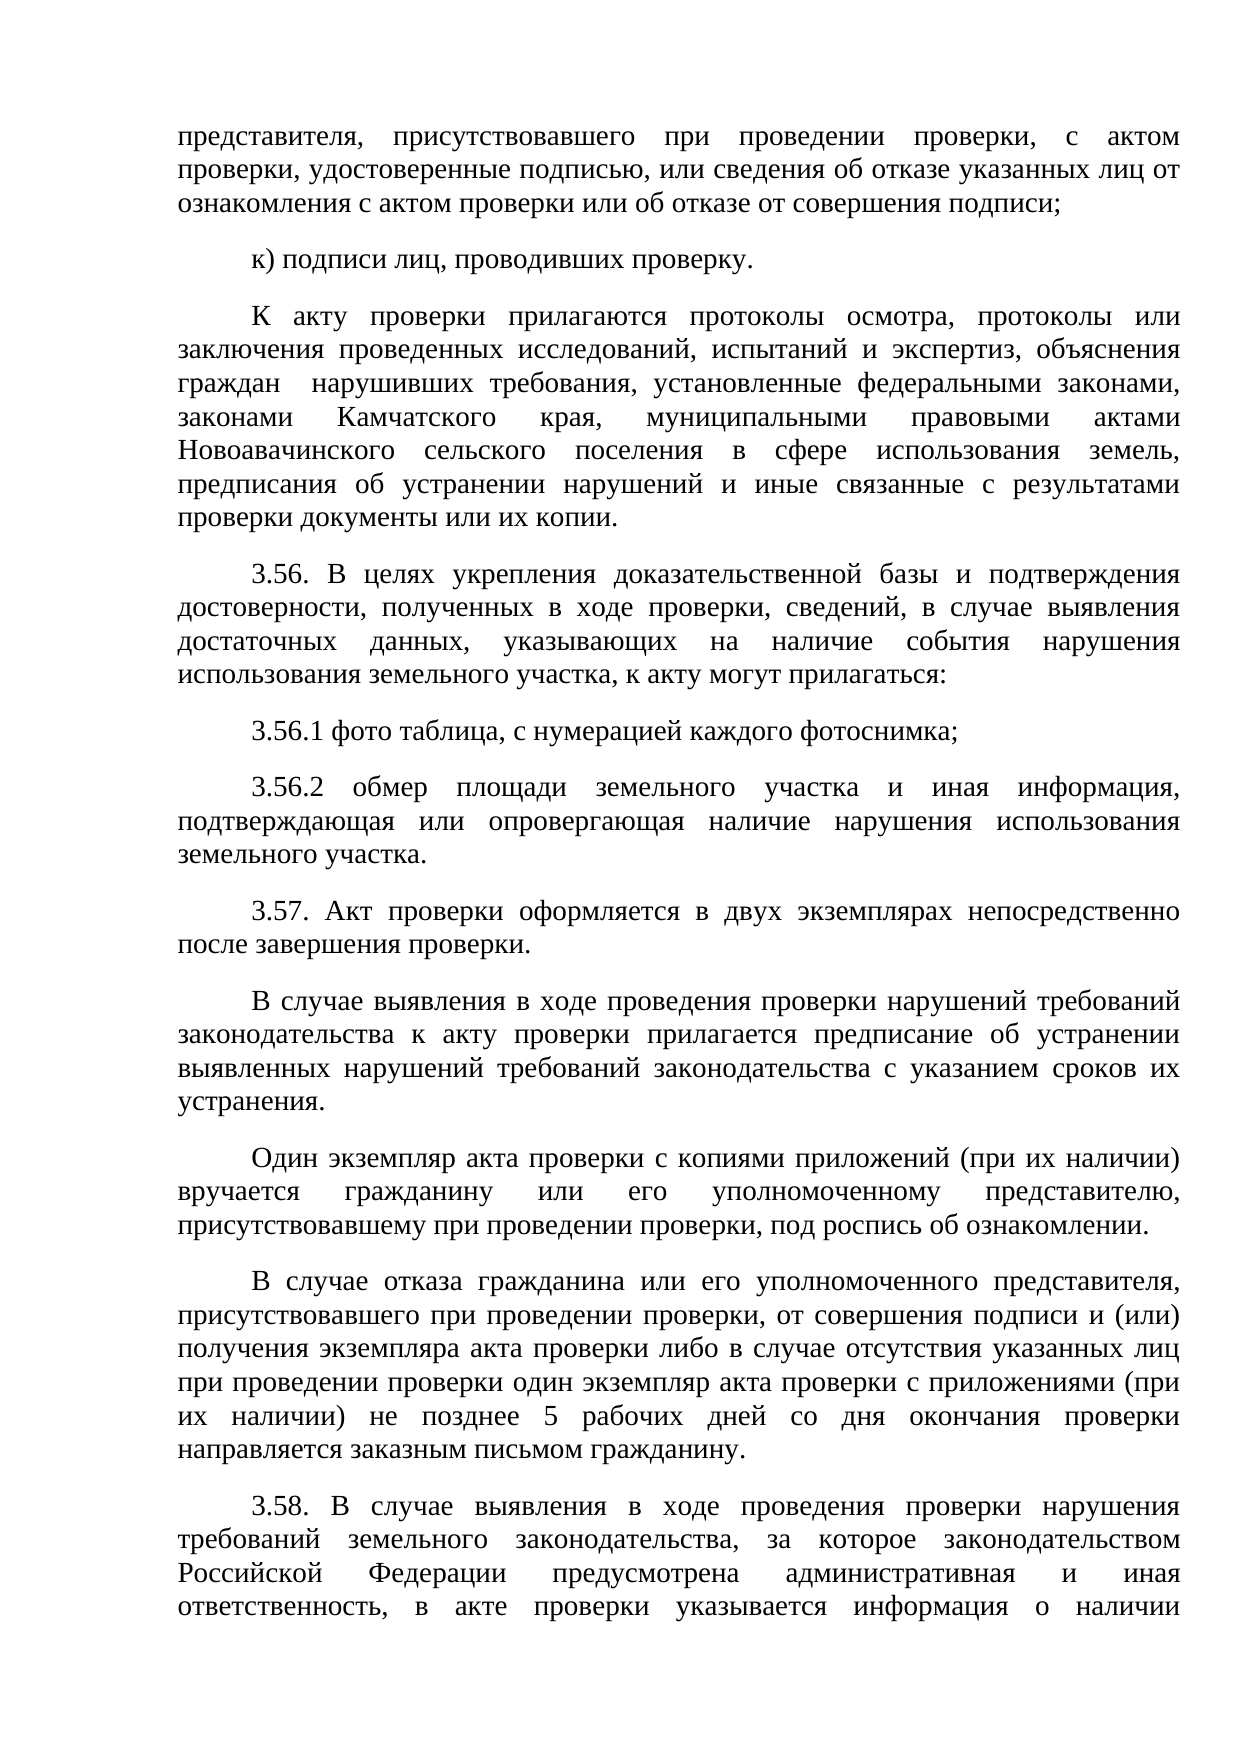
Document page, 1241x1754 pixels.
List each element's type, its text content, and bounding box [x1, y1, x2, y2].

text 3.56.1 фото таблица, с нумерацией каждого фотоснимка; [177, 713, 1181, 746]
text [177, 118, 1181, 219]
text Один экземпляр акта проверки с копиями приложений (при их наличии) вручается гражданину или его уполномоченному представителю, присутствовавшему при проведении проверки, под роспись об ознакомлении. [177, 1140, 1181, 1241]
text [177, 1488, 1181, 1622]
text В случае отказа гражданина или его уполномоченного представителя, присутствовавшего при проведении проверки, от совершения подписи и (или) получения экземпляра акта проверки либо в случае отсутствия указанных лиц при проведении проверки один экземпляр акта проверки с приложениями (при их наличии) не позднее 5 рабочих дней со дня окончания проверки направляется заказным письмом гражданину. [177, 1263, 1181, 1465]
text 3.57. Акт проверки оформляется в двух экземплярах непосредственно после завершения проверки. [177, 893, 1181, 960]
text 3.56.2 обмер площади земельного участка и иная информация, подтверждающая или опровергающая наличие нарушения использования земельного участка. [177, 769, 1181, 870]
text к) подписи лиц, проводивших проверку. [177, 242, 1181, 275]
text В случае выявления в ходе проведения проверки нарушений требований законодательства к акту проверки прилагается предписание об устранении выявленных нарушений требований законодательства с указанием сроков их устранения. [177, 983, 1181, 1117]
text 3.56. В целях укрепления доказательственной базы и подтверждения достоверности, полученных в ходе проверки, сведений, в случае выявления достаточных данных, указывающих на наличие события нарушения использования земельного участка, к акту могут прилагаться: [177, 556, 1181, 690]
text К акту проверки прилагаются протоколы осмотра, протоколы или заключения проведенных исследований, испытаний и экспертиз, объяснения граждан нарушивших требования, установленные федеральными законами, законами Камчатского края, муниципальными правовыми актами Новоавачинского сельского поселения в сфере использования земель, предписания об устранении нарушений и иные связанные с результатами проверки документы или их копии. [177, 298, 1181, 533]
